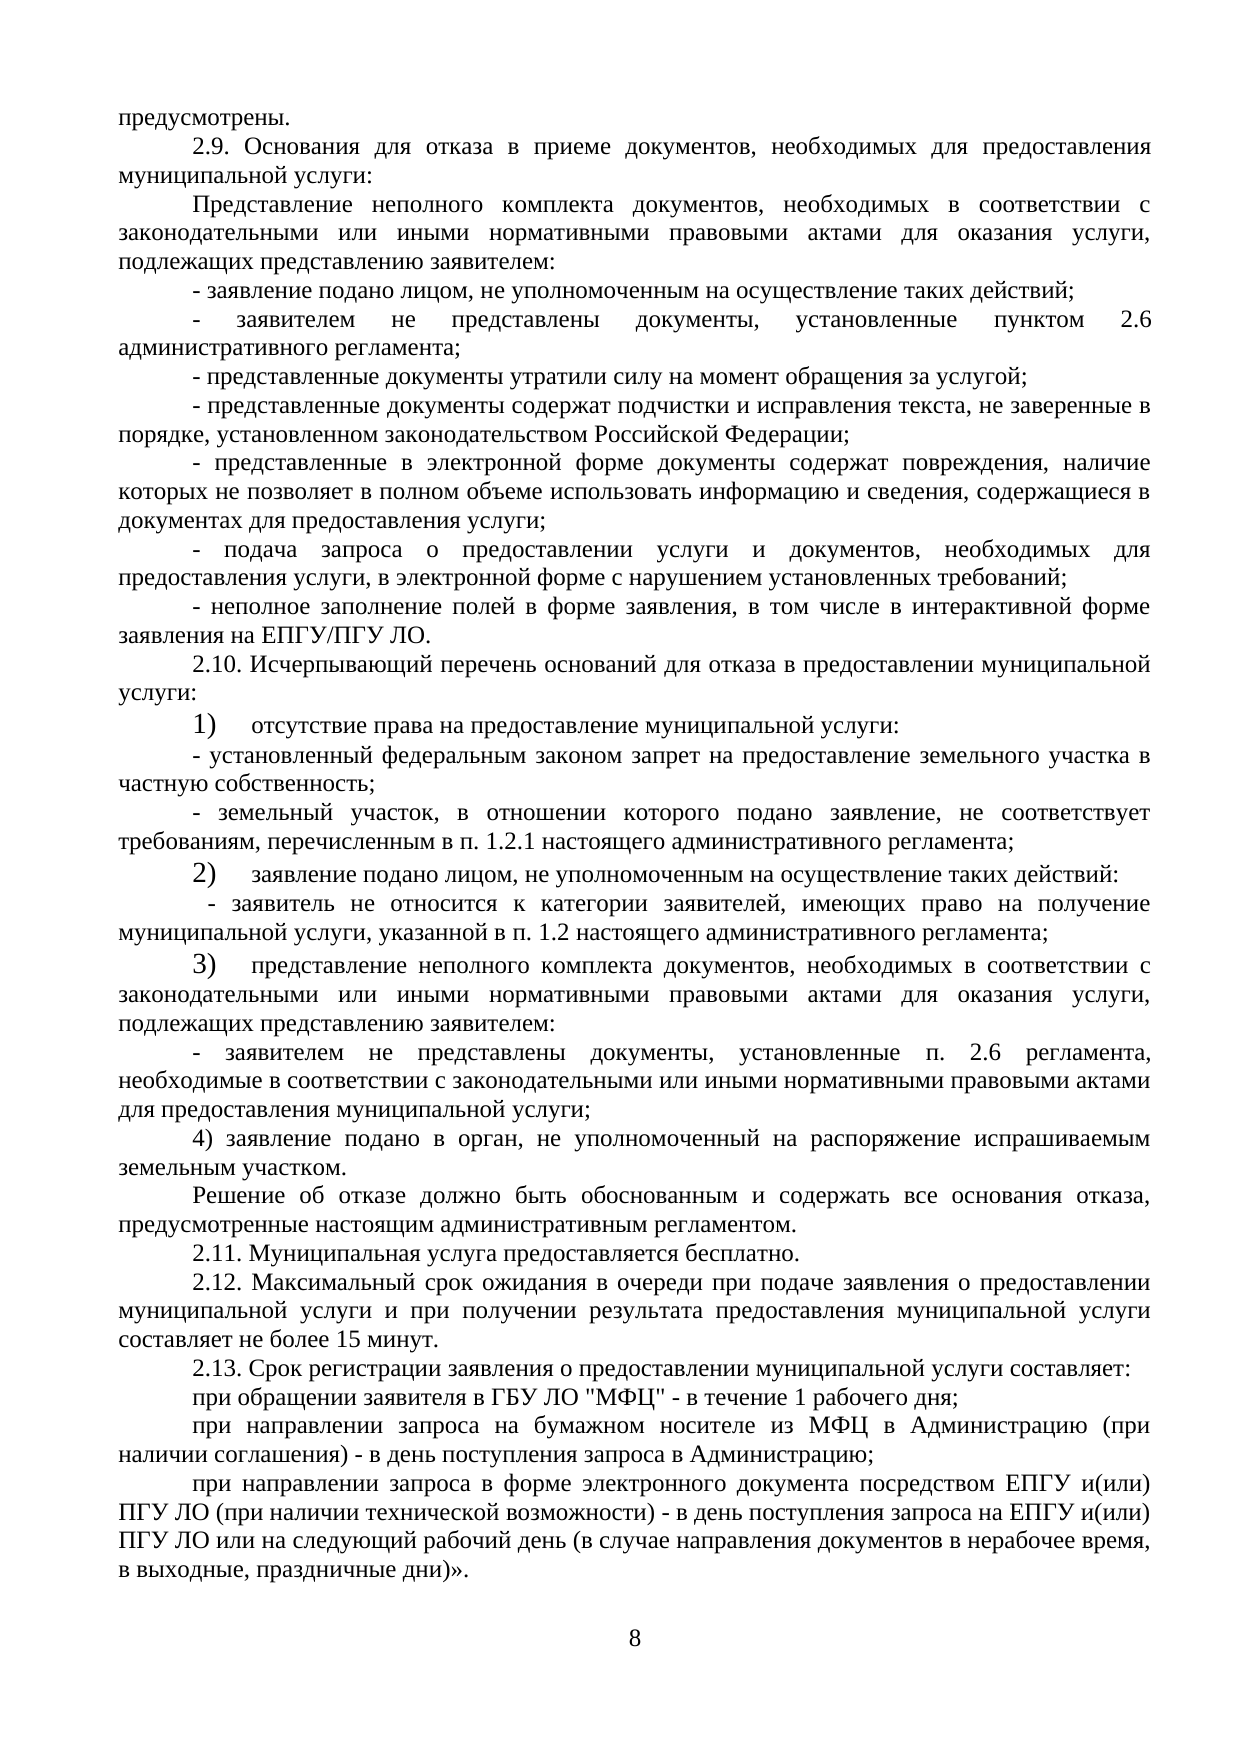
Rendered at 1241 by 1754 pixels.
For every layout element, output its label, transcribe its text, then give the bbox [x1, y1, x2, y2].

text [118, 1526, 1152, 1583]
list - заявитель не относится к категории заявителей, имеющих право на получение муниципальной услуги, указанной в п. 1.2 настоящего административного регламента; [118, 946, 1152, 1003]
text - заявителем не представлены документы, установленные п. 2.6 регламента, необходимые в соответствии с законодательными или иными нормативными правовыми актами для предоставления муниципальной услуги; [118, 1094, 1152, 1181]
text Основания для приостановления предоставления муниципальной услуги не предусмотрены. [118, 131, 1152, 189]
text 2.11. Муниципальная услуга предоставляется бесплатно. [118, 1296, 1152, 1324]
text при направлении запроса на бумажном носителе из МФЦ в Администрацию (при наличии соглашения) - в день поступления запроса в Администрацию; [118, 1468, 1152, 1526]
text - представленные в электронной форме документы содержат повреждения, наличие которых не позволяет в полном объеме использовать информацию и сведения, содержащиеся в документах для предоставления услуги; [118, 505, 1152, 591]
text - представленные документы утратили силу на момент обращения за услугой; [118, 419, 1152, 447]
text 2.13. Срок регистрации заявления о предоставлении муниципальной услуги составляет: [118, 1411, 1152, 1439]
text - заявление подано лицом, не уполномоченным на осуществление таких действий; [118, 332, 1152, 361]
text 2.10. Исчерпывающий перечень оснований для отказа в предоставлении муниципальной услуги: [118, 706, 1152, 764]
list - земельный участок, в отношении которого подано заявление, не соответствует требованиям, перечисленным в п. 1.2.1 настоящего административного регламента; [118, 855, 1152, 912]
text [118, 102, 1152, 131]
list заявление подано лицом, не уполномоченным на осуществление таких действий: [118, 912, 1152, 946]
text Решение об отказе должно быть обоснованным и содержать все основания отказа, предусмотренные настоящим административным регламентом. [118, 1238, 1152, 1296]
text - неполное заполнение полей в форме заявления, в том числе в интерактивной форме заявления на ЕПГУ/ПГУ ЛО. [118, 649, 1152, 706]
text 4) заявление подано в орган, не уполномоченный на распоряжение испрашиваемым земельным участком. [118, 1181, 1152, 1238]
text 2.12. Максимальный срок ожидания в очереди при подаче заявления о предоставлении муниципальной услуги и при получении результата предоставления муниципальной услуги составляет не более 15 минут. [118, 1324, 1152, 1411]
list - установленный федеральным законом запрет на предоставление земельного участка в частную собственность; [118, 797, 1152, 855]
list представление неполного комплекта документов, необходимых в соответствии с законодательными или иными нормативными правовыми актами для оказания услуги, подлежащих представлению заявителем: [118, 1003, 1152, 1094]
text 2.9. Основания для отказа в приеме документов, необходимых для предоставления муниципальной услуги: [118, 189, 1152, 246]
text Представление неполного комплекта документов, необходимых в соответствии с законодательными или иными нормативными правовыми актами для оказания услуги, подлежащих представлению заявителем: [118, 246, 1152, 332]
text - подача запроса о предоставлении услуги и документов, необходимых для предоставления услуги, в электронной форме с нарушением установленных требований; [118, 591, 1152, 649]
list отсутствие права на предоставление муниципальной услуги: [118, 764, 1152, 797]
text при обращении заявителя в ГБУ ЛО "МФЦ" - в течение 1 рабочего дня; [118, 1439, 1152, 1468]
text - представленные документы содержат подчистки и исправления текста, не заверенные в порядке, установленном законодательством Российской Федерации; [118, 447, 1152, 505]
text - заявителем не представлены документы, установленные пунктом 2.6 административного регламента; [118, 361, 1152, 419]
